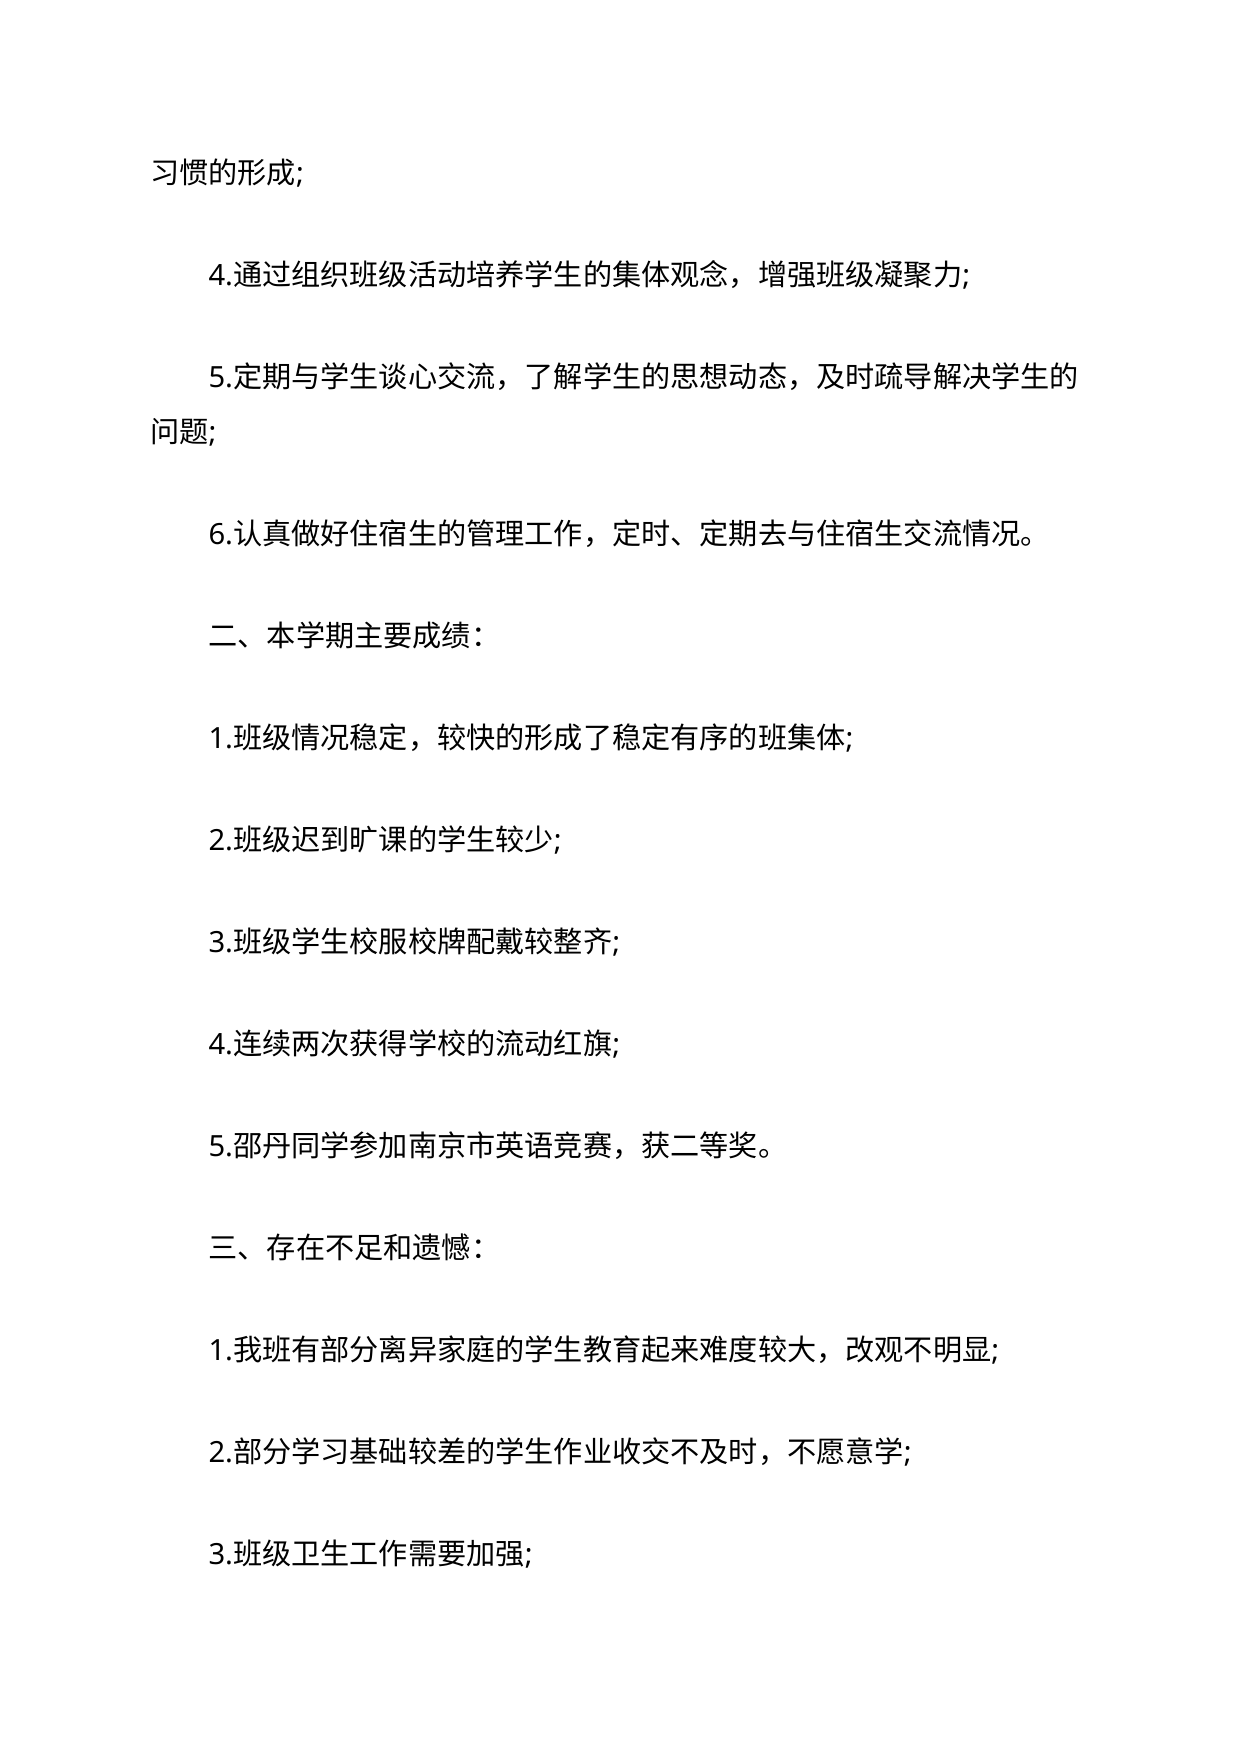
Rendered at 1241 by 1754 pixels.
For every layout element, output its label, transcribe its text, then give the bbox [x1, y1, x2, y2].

text 4.通过组织班级活动培养学生的集体观念，增强班级凝聚力; [150, 252, 1090, 294]
text 3.班级学生校服校牌配戴较整齐; [150, 919, 1090, 961]
text 二、本学期主要成绩： [150, 613, 1090, 655]
text 6.认真做好住宿生的管理工作，定时、定期去与住宿生交流情况。 [150, 511, 1090, 553]
text 5.定期与学生谈心交流，了解学生的思想动态，及时疏导解决学生的问题; [150, 354, 1090, 451]
text 三、存在不足和遗憾： [150, 1224, 1090, 1267]
text 1.我班有部分离异家庭的学生教育起来难度较大，改观不明显; [150, 1326, 1090, 1369]
text 5.邵丹同学参加南京市英语竞赛，获二等奖。 [150, 1123, 1090, 1165]
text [150, 150, 1090, 192]
text 1.班级情况稳定，较快的形成了稳定有序的班集体; [150, 715, 1090, 757]
text 3.班级卫生工作需要加强; [150, 1530, 1090, 1573]
text 2.班级迟到旷课的学生较少; [150, 817, 1090, 859]
text 2.部分学习基础较差的学生作业收交不及时，不愿意学; [150, 1428, 1090, 1471]
text 4.连续两次获得学校的流动红旗; [150, 1021, 1090, 1063]
